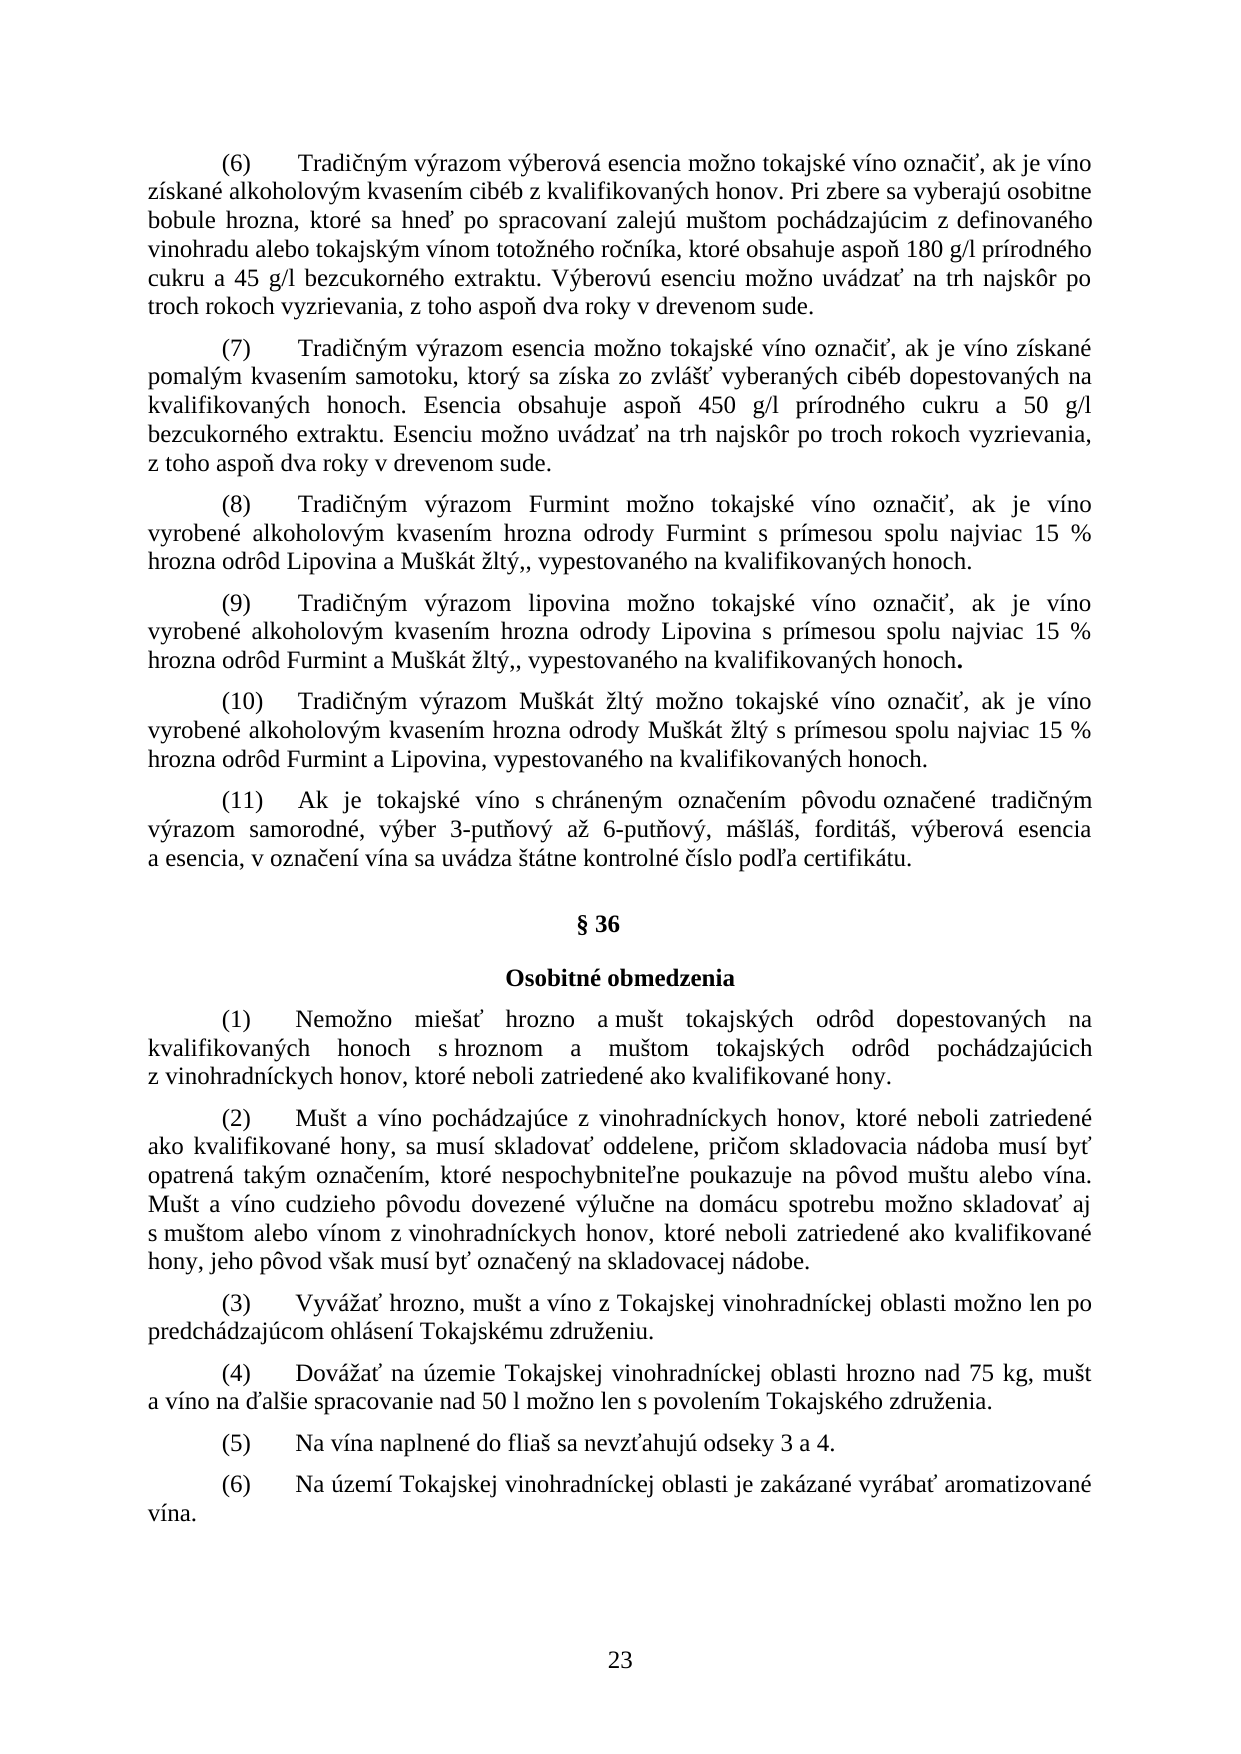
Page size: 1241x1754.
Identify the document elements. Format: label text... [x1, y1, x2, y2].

list Tradičným výrazom lipovina možno tokajské víno označiť, ak je víno vyrobené alkoholovým kvasením hrozna odrody Lipovina s prímesou spolu najviac 15 % hrozna odrôd Furmint a Muškát žltý,, vypestovaného na kvalifikovaných honoch. [148, 588, 1092, 674]
list Tradičným výrazom výberová esencia možno tokajské víno označiť, ak je víno získané alkoholovým kvasením cibéb z kvalifikovaných honov. Pri zbere sa vyberajú osobitne bobule hrozna, ktoré sa hneď po spracovaní zalejú muštom pochádzajúcim z definovaného vinohradu alebo tokajským vínom totožného ročníka, ktoré obsahuje aspoň 180 g/l prírodného cukru a 45 g/l bezcukorného extraktu. Výberovú esenciu možno uvádzať na trh najskôr po troch rokoch vyzrievania, z toho aspoň dva roky v drevenom sude. [148, 148, 1092, 320]
list Tradičným výrazom Muškát žltý možno tokajské víno označiť, ak je víno vyrobené alkoholovým kvasením hrozna odrody Muškát žltý s prímesou spolu najviac 15 % hrozna odrôd Furmint a Lipovina, vypestovaného na kvalifikovaných honoch. [148, 686, 1092, 773]
list Vyvážať hrozno, mušt a víno z Tokajskej vinohradníckej oblasti možno len po predchádzajúcom ohlásení Tokajskému združeniu. [148, 1288, 1092, 1345]
subtitle Osobitné obmedzenia [148, 963, 1092, 991]
list Na území Tokajskej vinohradníckej oblasti je zakázané vyrábať aromatizované vína. [148, 1469, 1092, 1526]
list Tradičným výrazom Furmint možno tokajské víno označiť, ak je víno vyrobené alkoholovým kvasením hrozna odrody Furmint s prímesou spolu najviac 15 % hrozna odrôd Lipovina a Muškát žltý,, vypestovaného na kvalifikovaných honoch. [148, 489, 1092, 575]
list Tradičným výrazom esencia možno tokajské víno označiť, ak je víno získané pomalým kvasením samotoku, ktorý sa získa zo zvlášť vyberaných cibéb dopestovaných na kvalifikovaných honoch. Esencia obsahuje aspoň 450 g/l prírodného cukru a 50 g/l bezcukorného extraktu. Esenciu možno uvádzať na trh najskôr po troch rokoch vyzrievania, z toho aspoň dva roky v drevenom sude. [148, 333, 1092, 476]
list Dovážať na územie Tokajskej vinohradníckej oblasti hrozno nad 75 kg, mušt a víno na ďalšie spracovanie nad 50 l možno len s povolením Tokajského združenia. [148, 1358, 1092, 1415]
list Mušt a víno pochádzajúce z vinohradníckych honov, ktoré neboli zatriedené ako kvalifikované hony, sa musí skladovať oddelene, pričom skladovacia nádoba musí byť opatrená takým označením, ktoré nespochybniteľne poukazuje na pôvod muštu alebo vína. Mušt a víno cudzieho pôvodu dovezené výlučne na domácu spotrebu možno skladovať aj s muštom alebo vínom z vinohradníckych honov, ktoré neboli zatriedené ako kvalifikované hony, jeho pôvod však musí byť označený na skladovacej nádobe. [148, 1103, 1092, 1275]
list Na vína naplnené do fliaš sa nevzťahujú odseky 3 a 4. [148, 1428, 1092, 1456]
list Nemožno miešať hrozno a mušt tokajských odrôd dopestovaných na kvalifikovaných honoch s hroznom a muštom tokajských odrôd pochádzajúcich z vinohradníckych honov, ktoré neboli zatriedené ako kvalifikované hony. [148, 1004, 1092, 1090]
list Ak je tokajské víno s chráneným označením pôvodu označené tradičným výrazom samorodné, výber 3-putňový až 6-putňový, mášláš, forditáš, výberová esencia a esencia, v označení vína sa uvádza štátne kontrolné číslo podľa certifikátu. [148, 785, 1092, 871]
